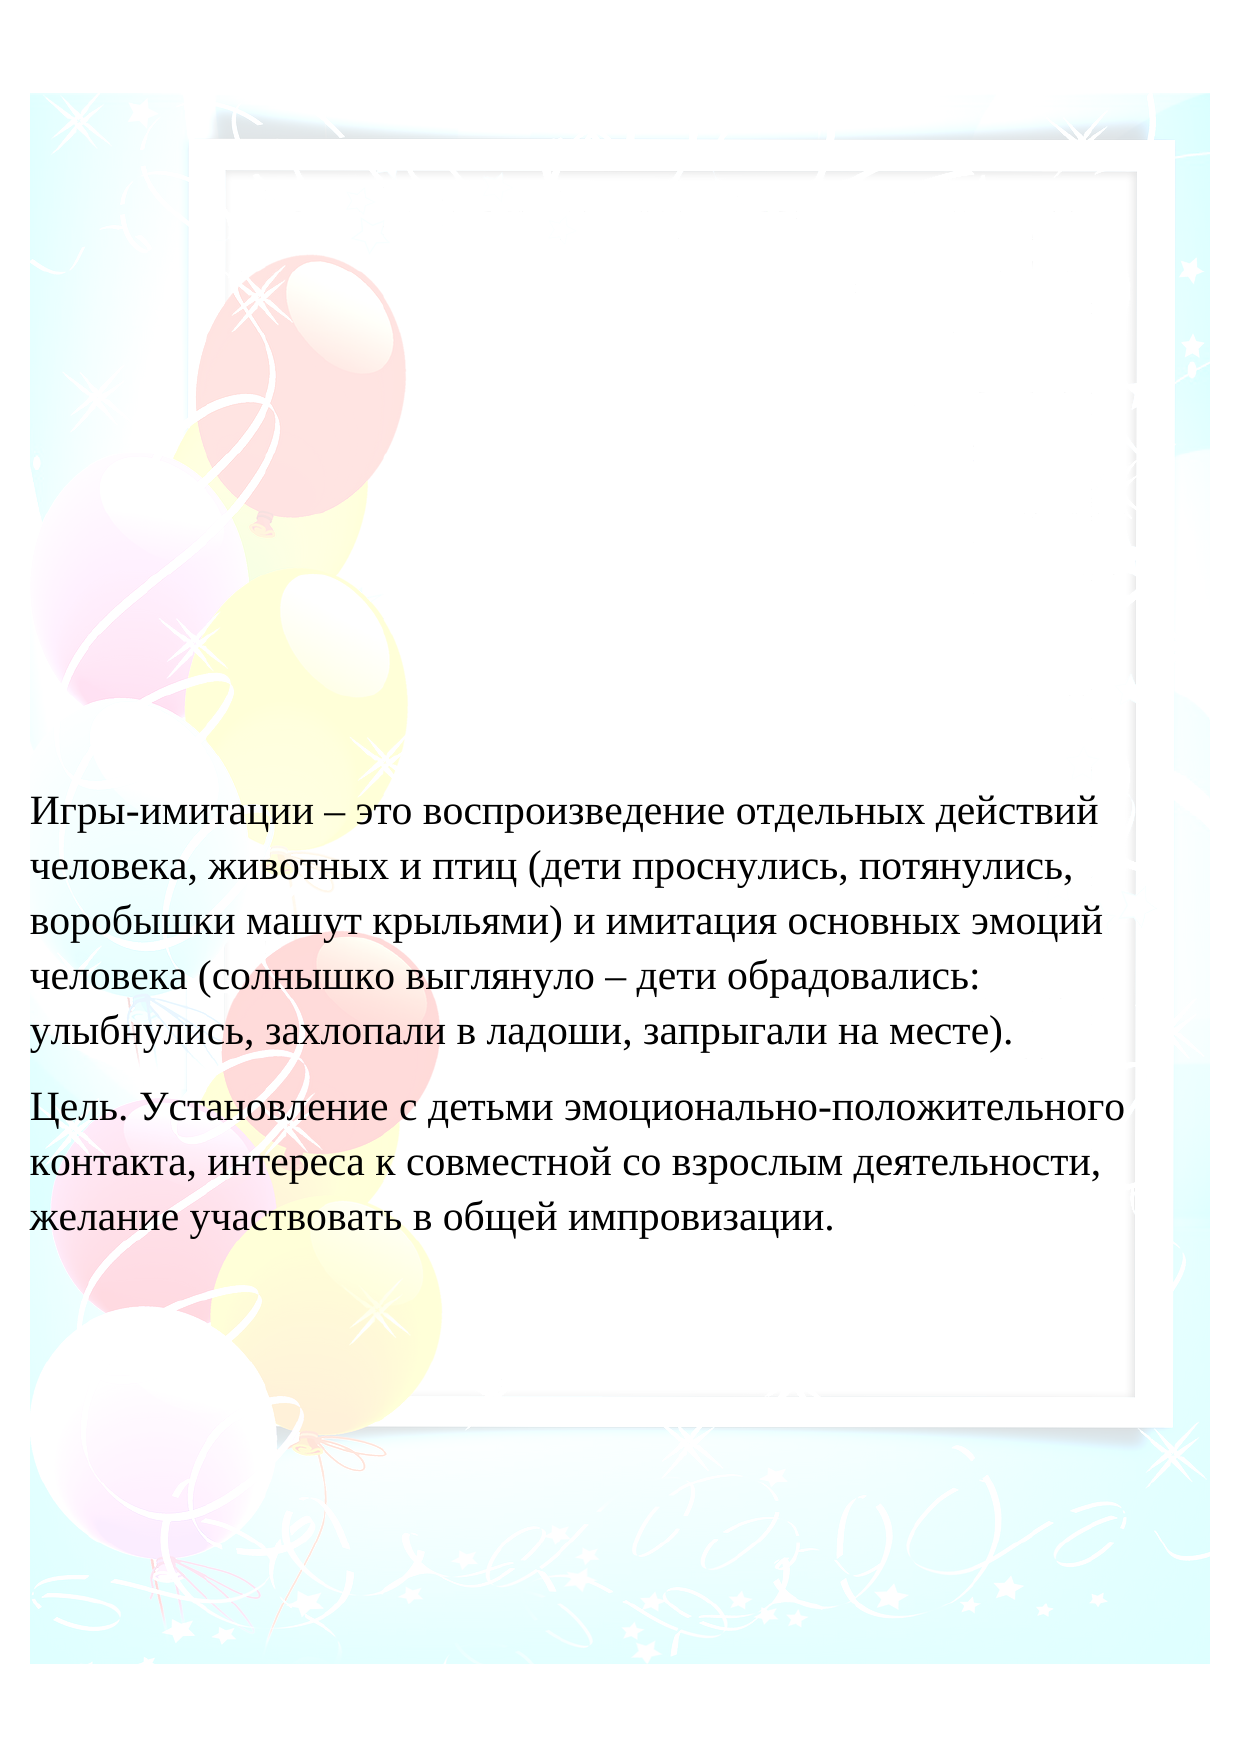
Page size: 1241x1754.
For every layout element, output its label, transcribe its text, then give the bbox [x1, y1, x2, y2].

text Игры-имитации – это воспроизведение отдельных действий человека, животных и птиц (дети проснулись, потянулись, воробышки машут крыльями) и имитация основных эмоций человека (солнышко выглянуло – дети обрадовались: улыбнулись, захлопали в ладоши, запрыгали на месте). [29, 785, 1211, 1054]
text Цель. Установление с детьми эмоционально-положительного контакта, интереса к совместной со взрослым деятельности, желание участвовать в общей импровизации. [29, 1082, 1211, 1240]
